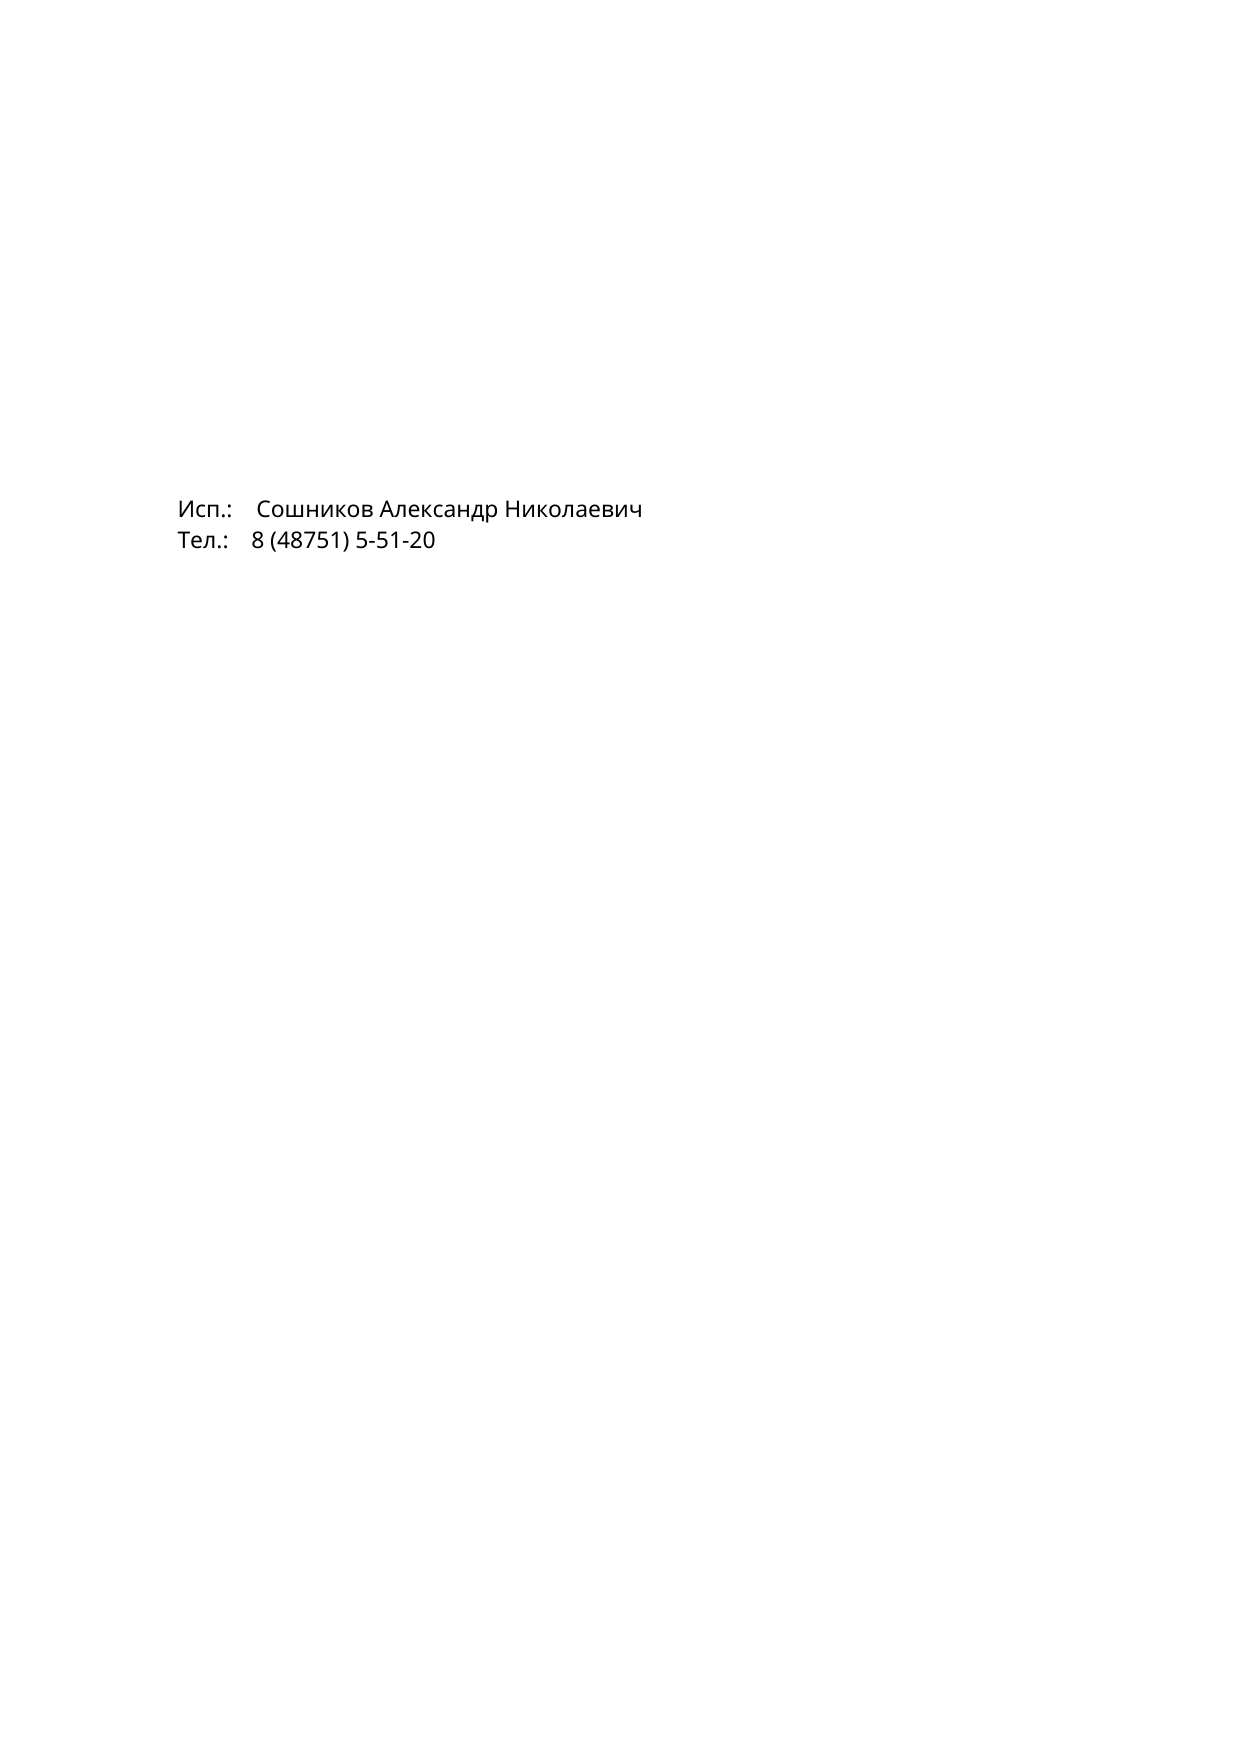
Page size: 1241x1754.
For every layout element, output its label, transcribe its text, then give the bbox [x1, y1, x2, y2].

text Тел.: 8 (48751) 5-51-20 [177, 524, 1152, 556]
text Исп.: Сошников Александр Николаевич [177, 493, 1152, 524]
